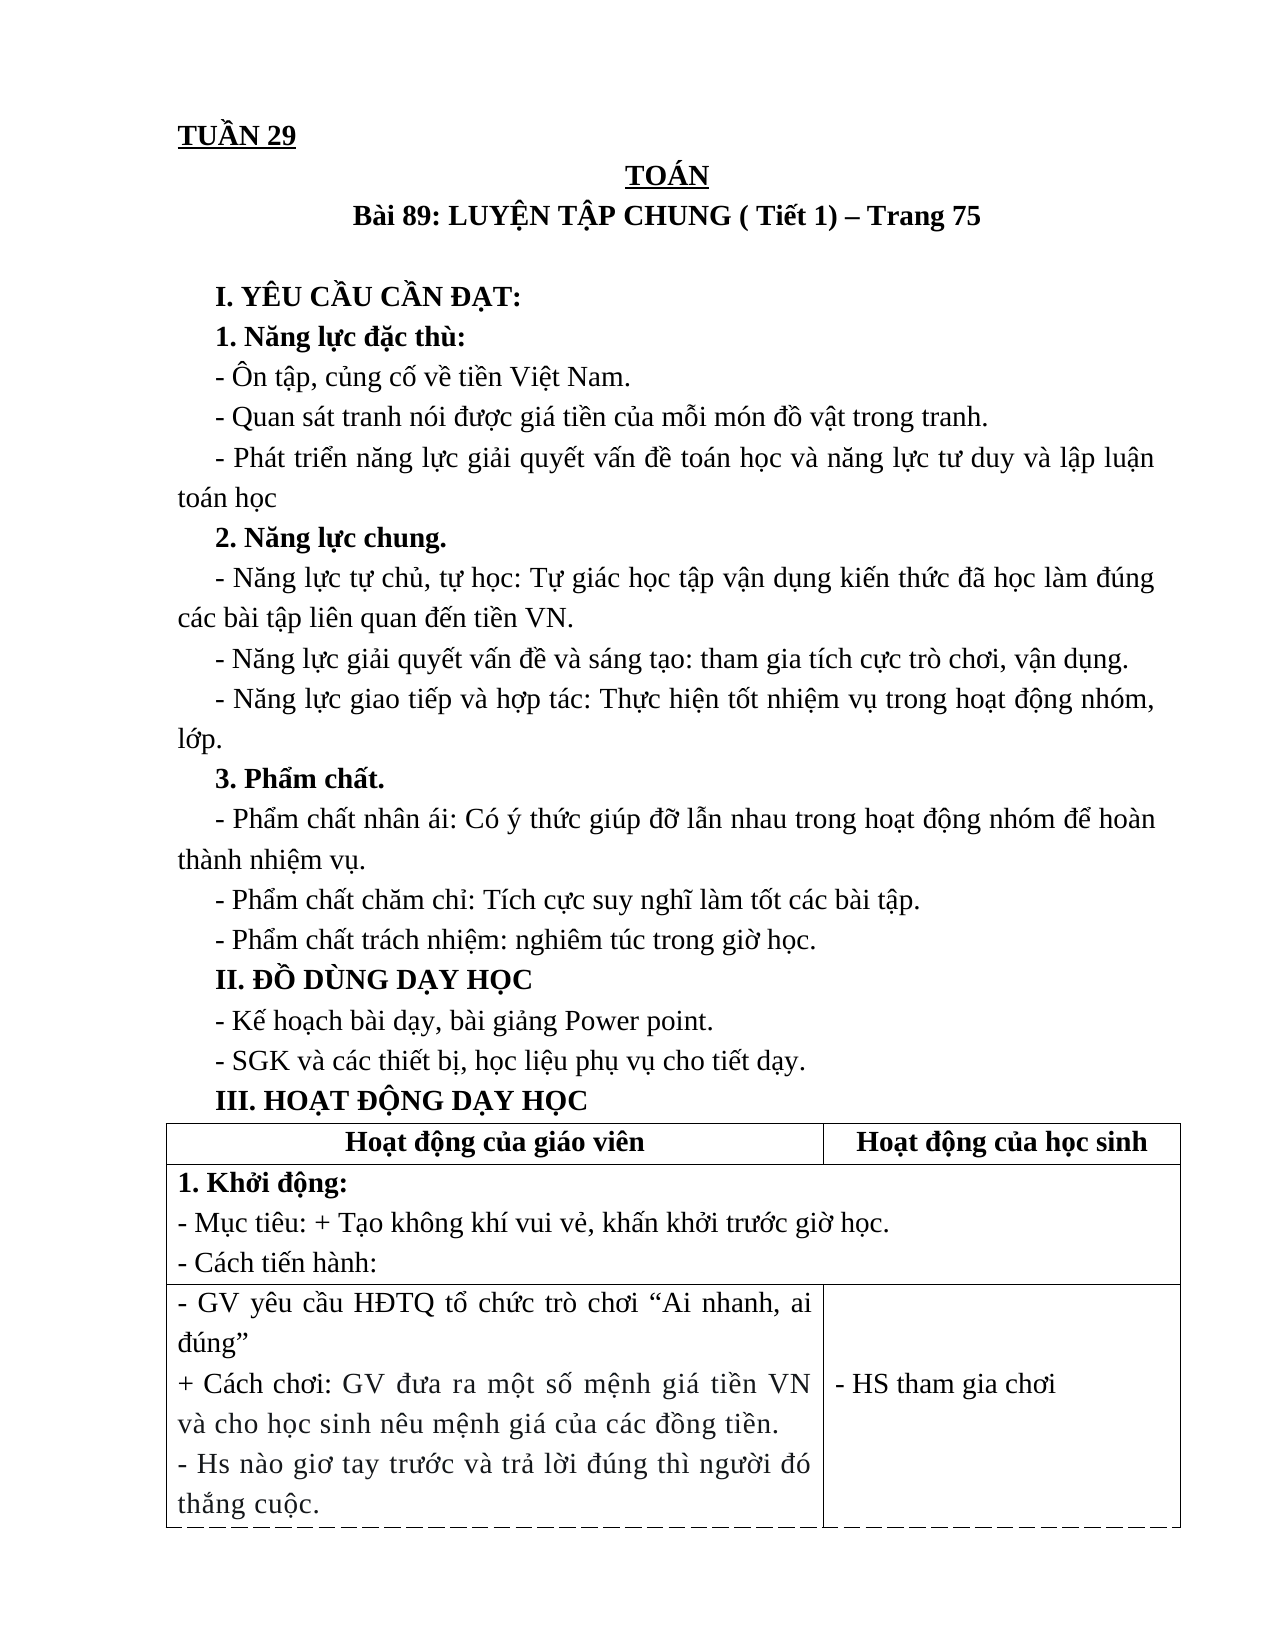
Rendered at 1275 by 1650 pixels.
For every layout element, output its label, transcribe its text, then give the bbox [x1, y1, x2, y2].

table_header Hoạt động của học sinh [824, 1124, 1180, 1164]
text II. ĐỒ DÙNG DẠY HỌC [177, 962, 1157, 996]
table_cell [824, 1285, 1180, 1527]
text - Năng lực giao tiếp và hợp tác: Thực hiện tốt nhiệm vụ trong hoạt động nhóm, lớp. [177, 681, 1157, 755]
table_header Hoạt động của giáo viên [167, 1124, 823, 1164]
text - Năng lực tự chủ, tự học: Tự giác học tập vận dụng kiến thức đã học làm đúng các bài tập liên quan đến tiền VN. [177, 560, 1157, 634]
text - Năng lực giải quyết vấn đề và sáng tạo: tham gia tích cực trò chơi, vận dụng. [177, 641, 1157, 674]
text TOÁN [177, 158, 1157, 192]
text I. YÊU CẦU CẦN ĐẠT: [177, 279, 1157, 312]
text - Kế hoạch bài dạy, bài giảng Power point. [177, 1003, 1157, 1036]
text - Quan sát tranh nói được giá tiền của mỗi món đồ vật trong tranh. [177, 399, 1157, 433]
text Bài 89: LUYỆN TẬP CHUNG ( Tiết 1) – Trang 75 [177, 198, 1157, 232]
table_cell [167, 1285, 823, 1527]
table_cell 1. Khởi động: - Mục tiêu: + Tạo không khí vui vẻ, khấn khởi trước giờ học. - Cách tiến hành: [167, 1165, 1180, 1284]
text - Ôn tập, củng cố về tiền Việt Nam. [177, 359, 1157, 393]
text - SGK và các thiết bị, học liệu phụ vụ cho tiết dạy. [177, 1043, 1157, 1076]
text - Phát triển năng lực giải quyết vấn đề toán học và năng lực tư duy và lập luận toán học [177, 440, 1157, 513]
text III. HOẠT ĐỘNG DẠY HỌC [177, 1083, 1157, 1117]
text TUẦN 29 [177, 118, 1157, 152]
text - Phẩm chất chăm chỉ: Tích cực suy nghĩ làm tốt các bài tập. [177, 882, 1157, 916]
text - Phẩm chất nhân ái: Có ý thức giúp đỡ lẫn nhau trong hoạt động nhóm để hoàn thành nhiệm vụ. [177, 802, 1157, 875]
text 1. Năng lực đặc thù: [177, 319, 1157, 353]
text - Phẩm chất trách nhiệm: nghiêm túc trong giờ học. [177, 922, 1157, 956]
text 3. Phẩm chất. [177, 761, 1157, 795]
text 2. Năng lực chung. [177, 520, 1157, 554]
